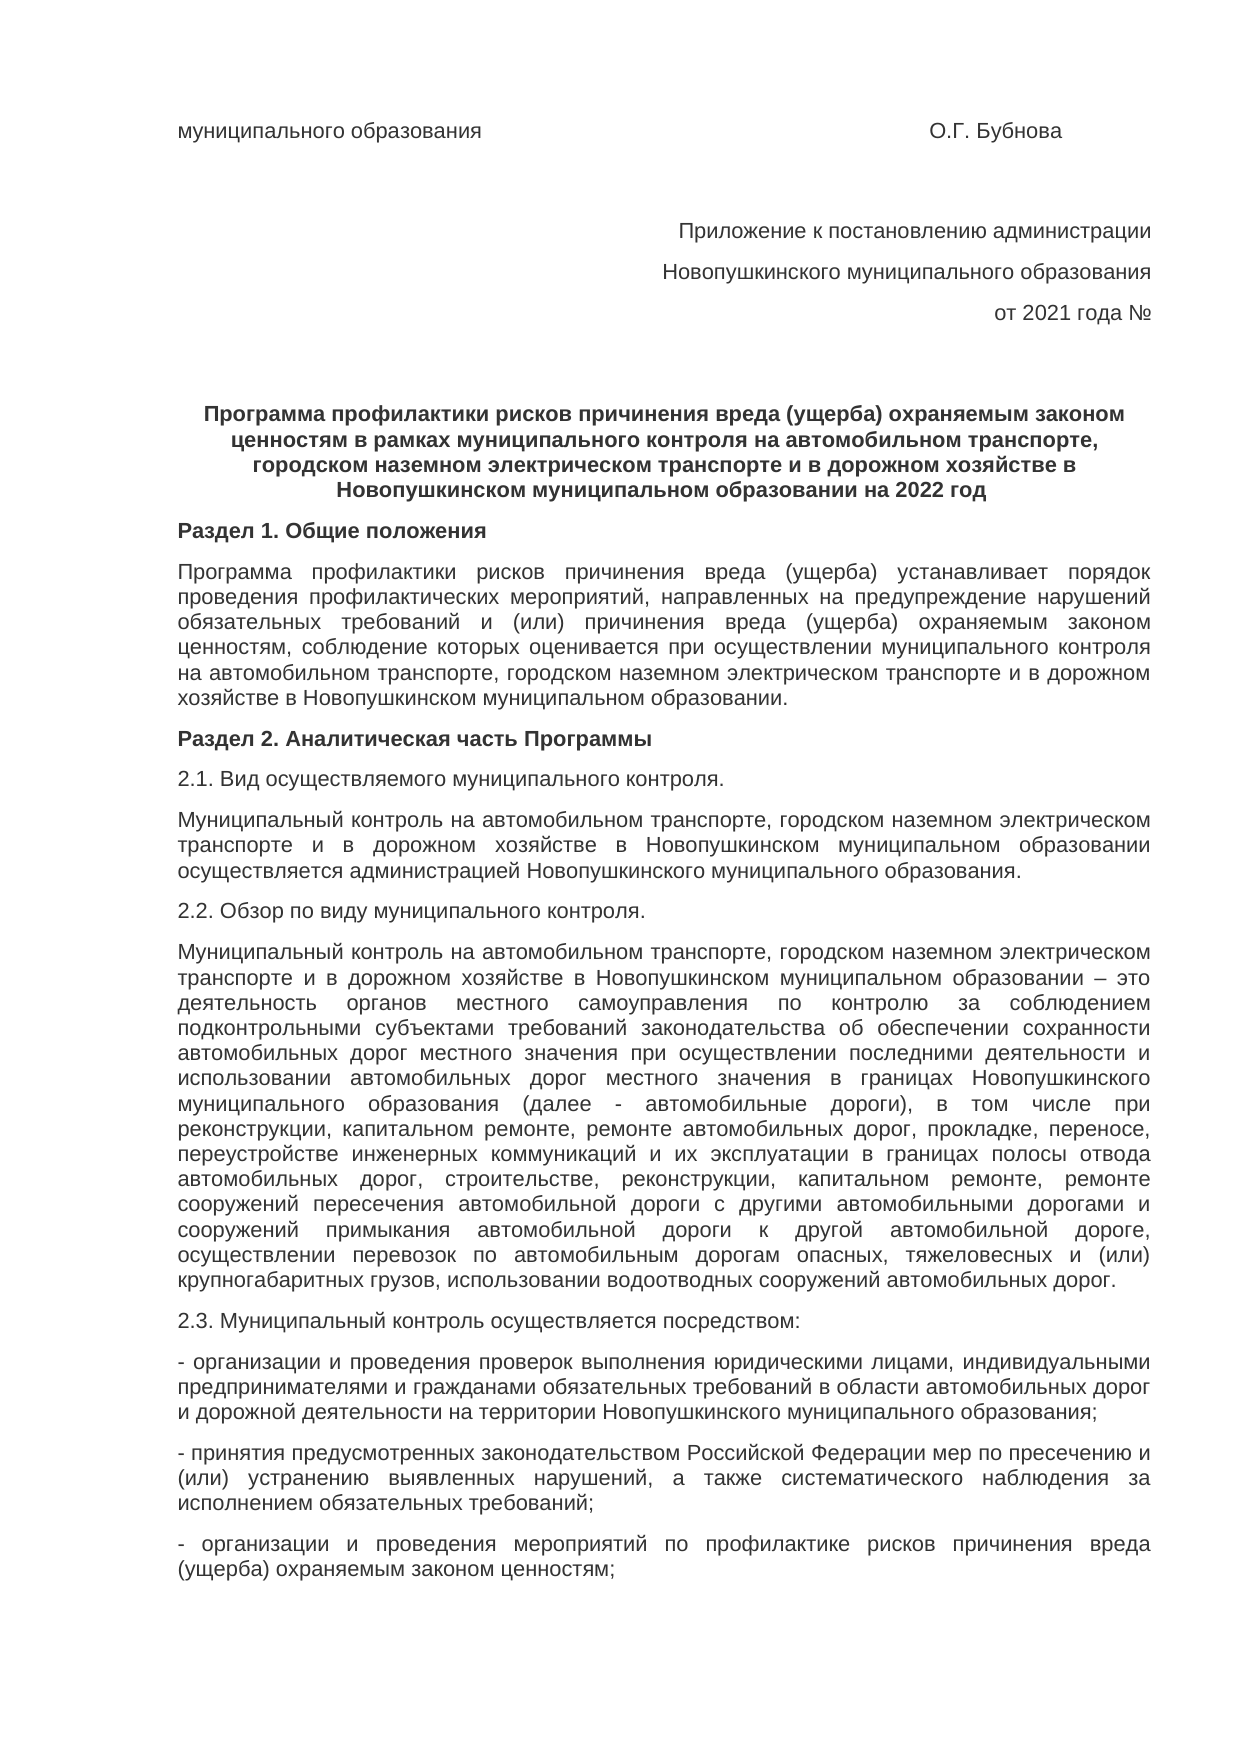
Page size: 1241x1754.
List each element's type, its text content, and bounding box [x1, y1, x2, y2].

text Раздел 1. Общие положения [177, 518, 1152, 543]
text Муниципальный контроль на автомобильном транспорте, городском наземном электрическом транспорте и в дорожном хозяйстве в Новопушкинском муниципальном образовании осуществляется администрацией Новопушкинского муниципального образования. [177, 807, 1152, 883]
text - принятия предусмотренных законодательством Российской Федерации мер по пресечению и (или) устранению выявленных нарушений, а также систематического наблюдения за исполнением обязательных требований; [177, 1440, 1152, 1515]
text - организации и проведения мероприятий по профилактике рисков причинения вреда (ущерба) охраняемым законом ценностям; [177, 1531, 1152, 1581]
text 2.1. Вид осуществляемого муниципального контроля. [177, 766, 1152, 791]
text Раздел 2. Аналитическая часть Программы [177, 725, 1152, 751]
text Программа профилактики рисков причинения вреда (ущерба) устанавливает порядок проведения профилактических мероприятий, направленных на предупреждение нарушений обязательных требований и (или) причинения вреда (ущерба) охраняемым законом ценностям, соблюдение которых оценивается при осуществлении муниципального контроля на автомобильном транспорте, городском наземном электрическом транспорте и в дорожном хозяйстве в Новопушкинском муниципальном образовании. [177, 558, 1152, 710]
text 2.2. Обзор по виду муниципального контроля. [177, 898, 1152, 923]
text 2.3. Муниципальный контроль осуществляется посредством: [177, 1308, 1152, 1333]
text Новопушкинского муниципального образования [177, 258, 1152, 284]
text Муниципальный контроль на автомобильном транспорте, городском наземном электрическом транспорте и в дорожном хозяйстве в Новопушкинском муниципальном образовании – это деятельность органов местного самоуправления по контролю за соблюдением подконтрольными субъектами требований законодательства об обеспечении сохранности автомобильных дорог местного значения при осуществлении последними деятельности и использовании автомобильных дорог местного значения в границах Новопушкинского муниципального образования (далее - автомобильные дороги), в том числе при реконструкции, капитальном ремонте, ремонте автомобильных дорог, прокладке, переносе, переустройстве инженерных коммуникаций и их эксплуатации в границах полосы отвода автомобильных дорог, строительстве, реконструкции, капитальном ремонте, ремонте сооружений пересечения автомобильной дороги с другими автомобильными дорогами и сооружений примыкания автомобильной дороги к другой автомобильной дороге, осуществлении перевозок по автомобильным дорогам опасных, тяжеловесных и (или) крупногабаритных грузов, использовании водоотводных сооружений автомобильных дорог. [177, 939, 1152, 1292]
text муниципального образования О.Г. Бубнова [177, 118, 1152, 143]
text Приложение к постановлению администрации [177, 218, 1152, 243]
text Программа профилактики рисков причинения вреда (ущерба) охраняемым законом ценностям в рамках муниципального контроля на автомобильном транспорте, городском наземном электрическом транспорте и в дорожном хозяйстве в Новопушкинском муниципальном образовании на 2022 год [177, 401, 1152, 502]
text - организации и проведения проверок выполнения юридическими лицами, индивидуальными предпринимателями и гражданами обязательных требований в области автомобильных дорог и дорожной деятельности на территории Новопушкинского муниципального образования; [177, 1348, 1152, 1424]
text от 2021 года № [177, 299, 1152, 324]
